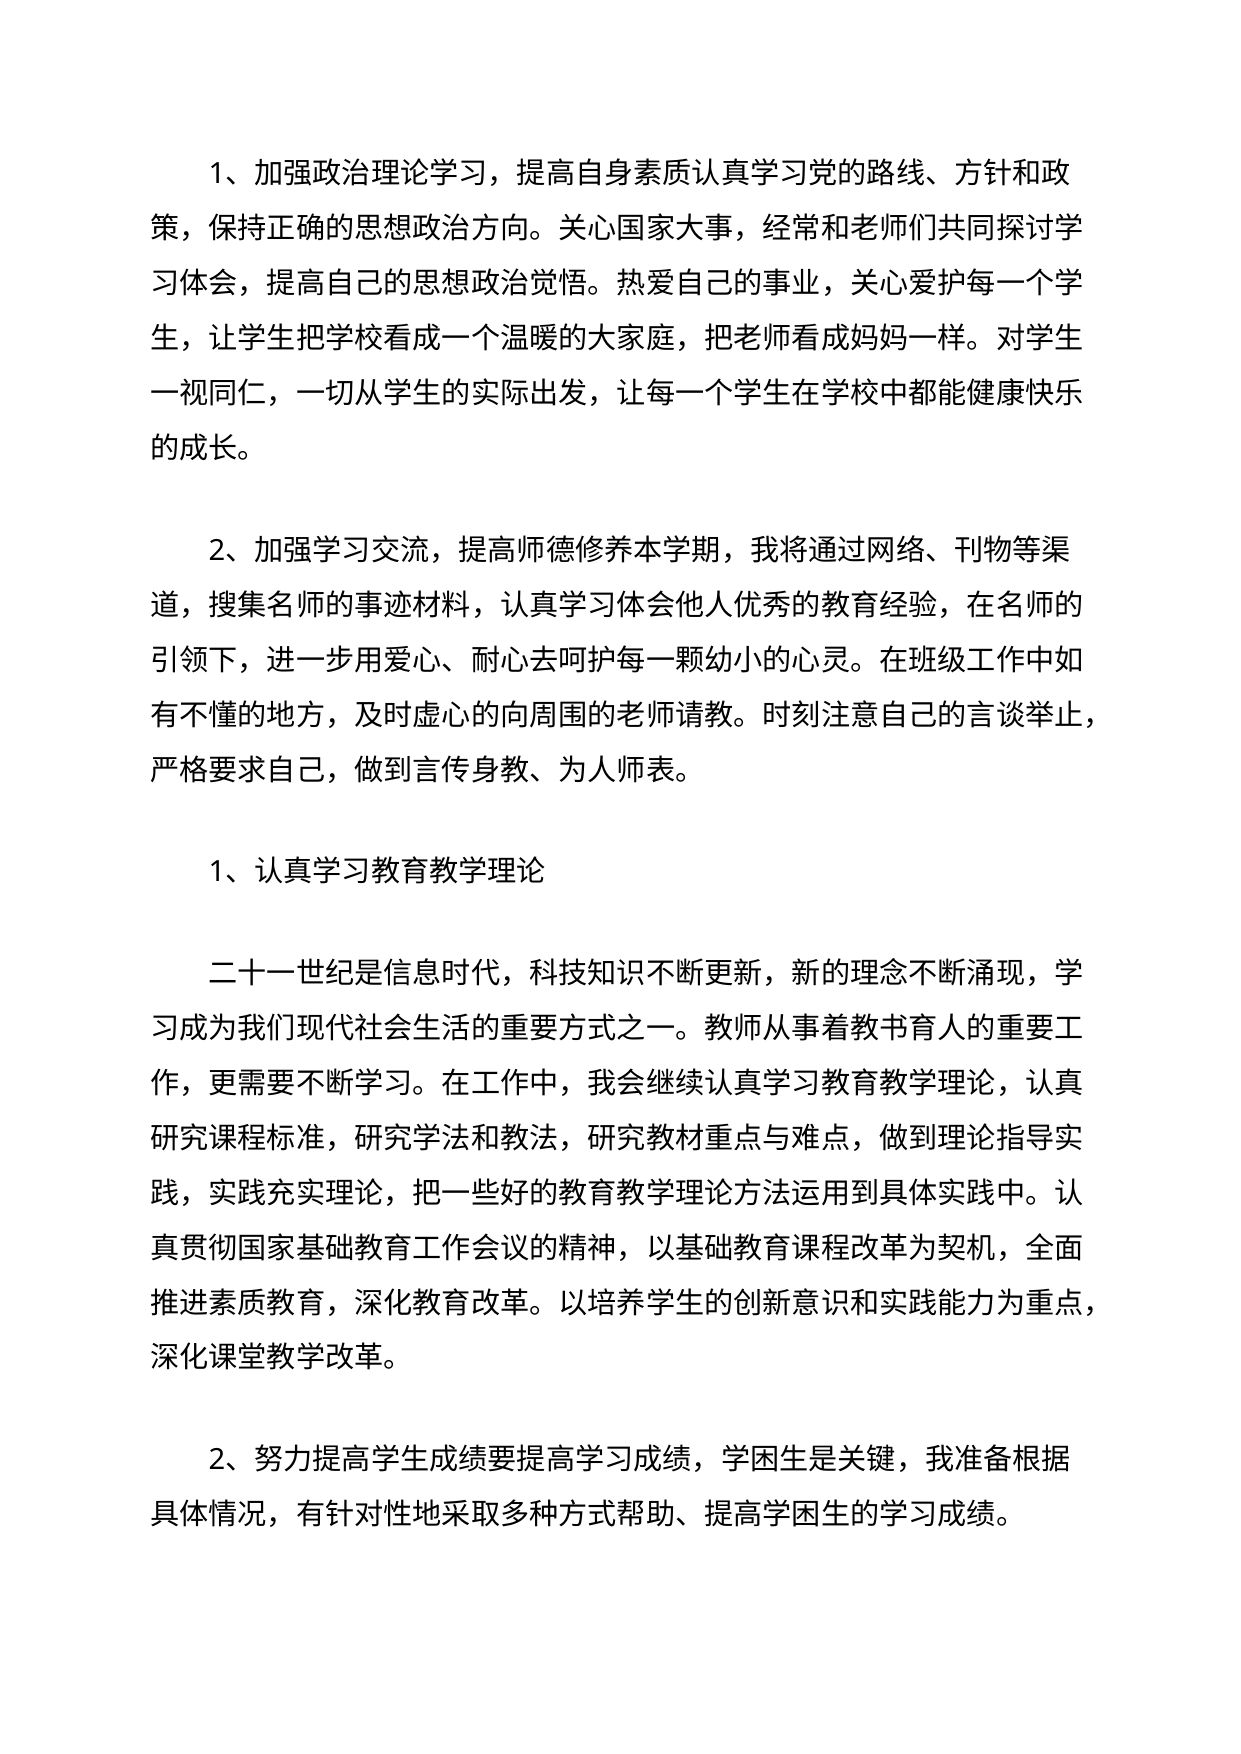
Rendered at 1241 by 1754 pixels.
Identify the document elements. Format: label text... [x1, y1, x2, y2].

text 二十一世纪是信息时代，科技知识不断更新，新的理念不断涌现，学习成为我们现代社会生活的重要方式之一。教师从事着教书育人的重要工作，更需要不断学习。在工作中，我会继续认真学习教育教学理论，认真研究课程标准，研究学法和教法，研究教材重点与难点，做到理论指导实践，实践充实理论，把一些好的教育教学理论方法运用到具体实践中。认真贯彻国家基础教育工作会议的精神，以基础教育课程改革为契机，全面推进素质教育，深化教育改革。以培养学生的创新意识和实践能力为重点，深化课堂教学改革。 [150, 950, 1090, 1376]
text 2、加强学习交流，提高师德修养本学期，我将通过网络、刊物等渠道，搜集名师的事迹材料，认真学习体会他人优秀的教育经验，在名师的引领下，进一步用爱心、耐心去呵护每一颗幼小的心灵。在班级工作中如有不懂的地方，及时虚心的向周围的老师请教。时刻注意自己的言谈举止，严格要求自己，做到言传身教、为人师表。 [150, 526, 1090, 788]
text 1、加强政治理论学习，提高自身素质认真学习党的路线、方针和政策，保持正确的思想政治方向。关心国家大事，经常和老师们共同探讨学习体会，提高自己的思想政治觉悟。热爱自己的事业，关心爱护每一个学生，让学生把学校看成一个温暖的大家庭，把老师看成妈妈一样。对学生一视同仁，一切从学生的实际出发，让每一个学生在学校中都能健康快乐的成长。 [150, 150, 1090, 467]
text 2、努力提高学生成绩要提高学习成绩，学困生是关键，我准备根据具体情况，有针对性地采取多种方式帮助、提高学困生的学习成绩。 [150, 1436, 1090, 1533]
text 1、认真学习教育教学理论 [150, 848, 1090, 890]
